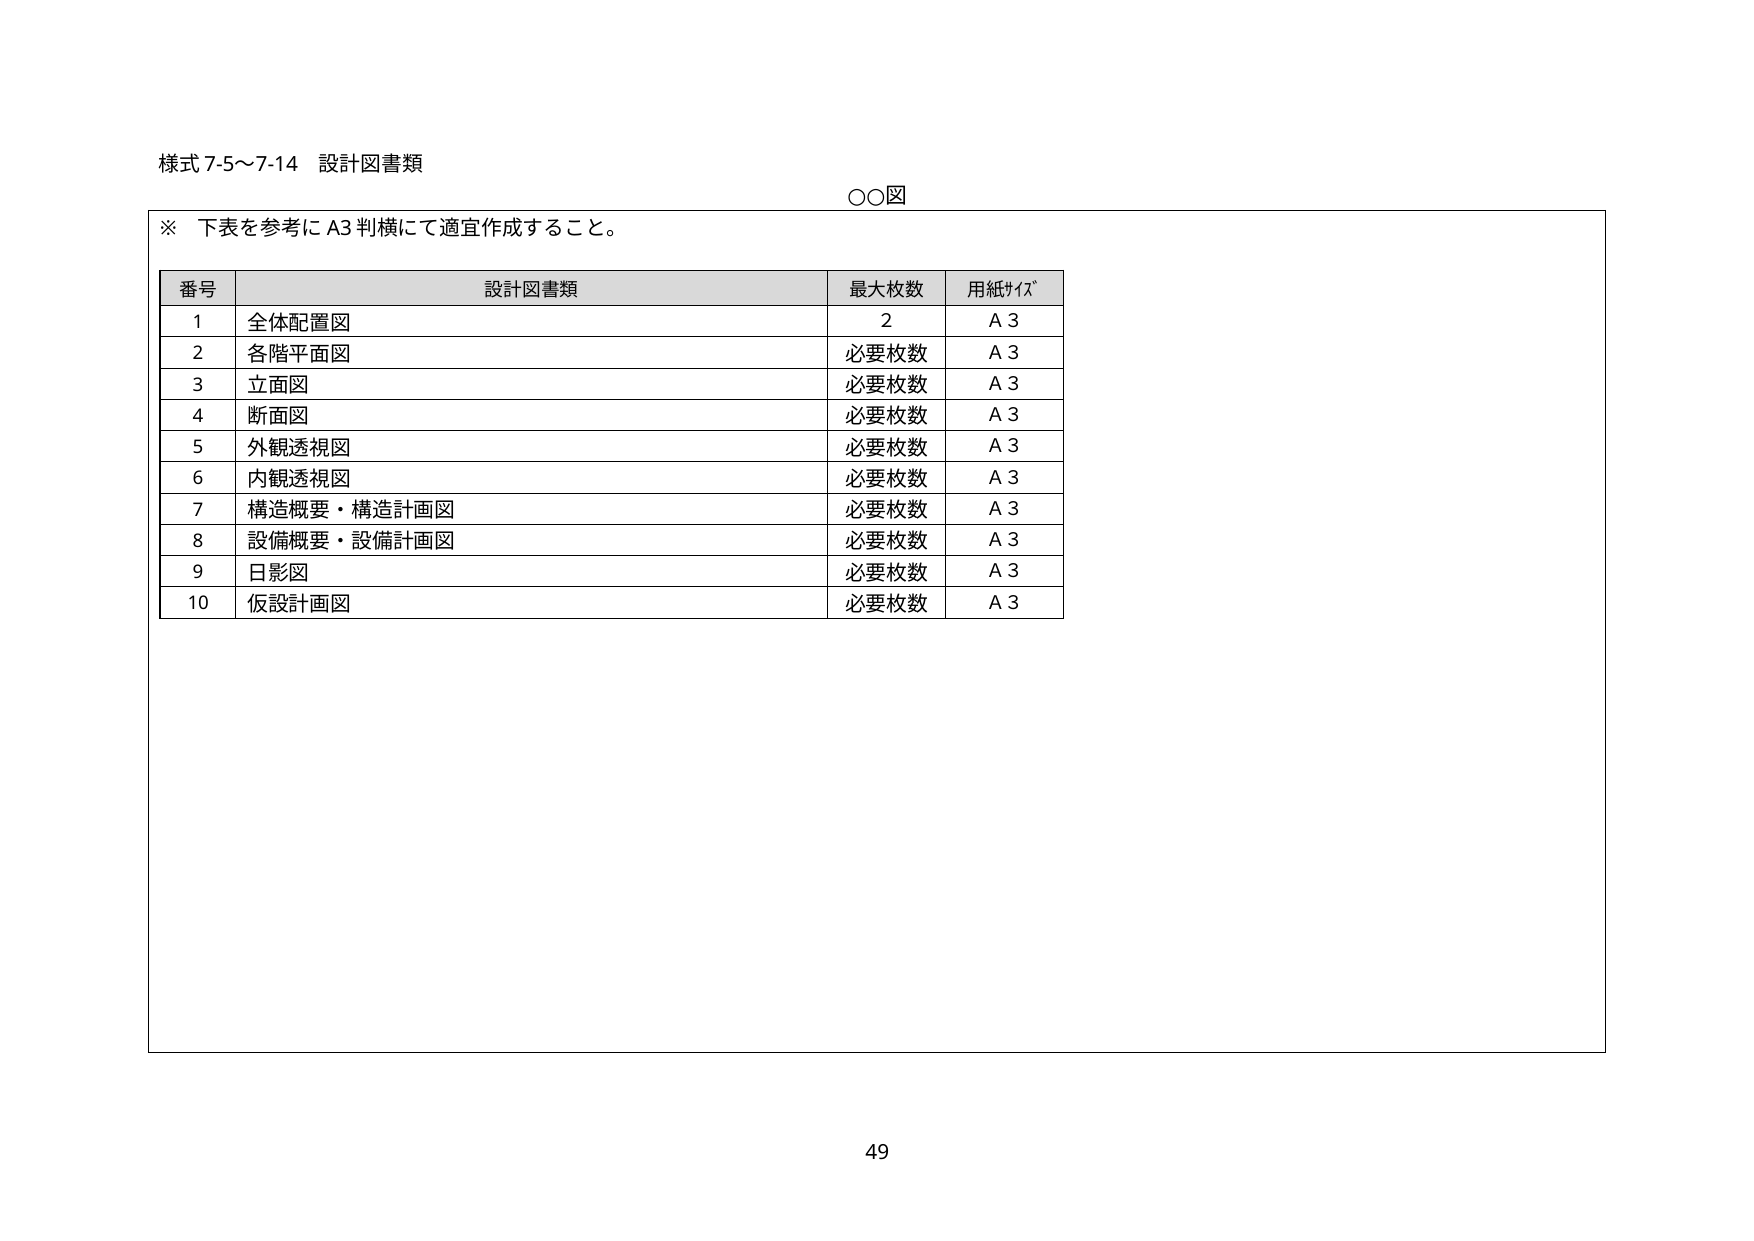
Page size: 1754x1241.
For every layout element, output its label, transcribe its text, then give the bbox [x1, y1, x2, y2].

text 様式7-5～7-14 設計図書類 [158, 148, 1606, 178]
text ○○図 [148, 178, 1606, 210]
table_header ※ 下表を参考にA3判横にて適宜作成すること。 [149, 211, 1605, 1052]
